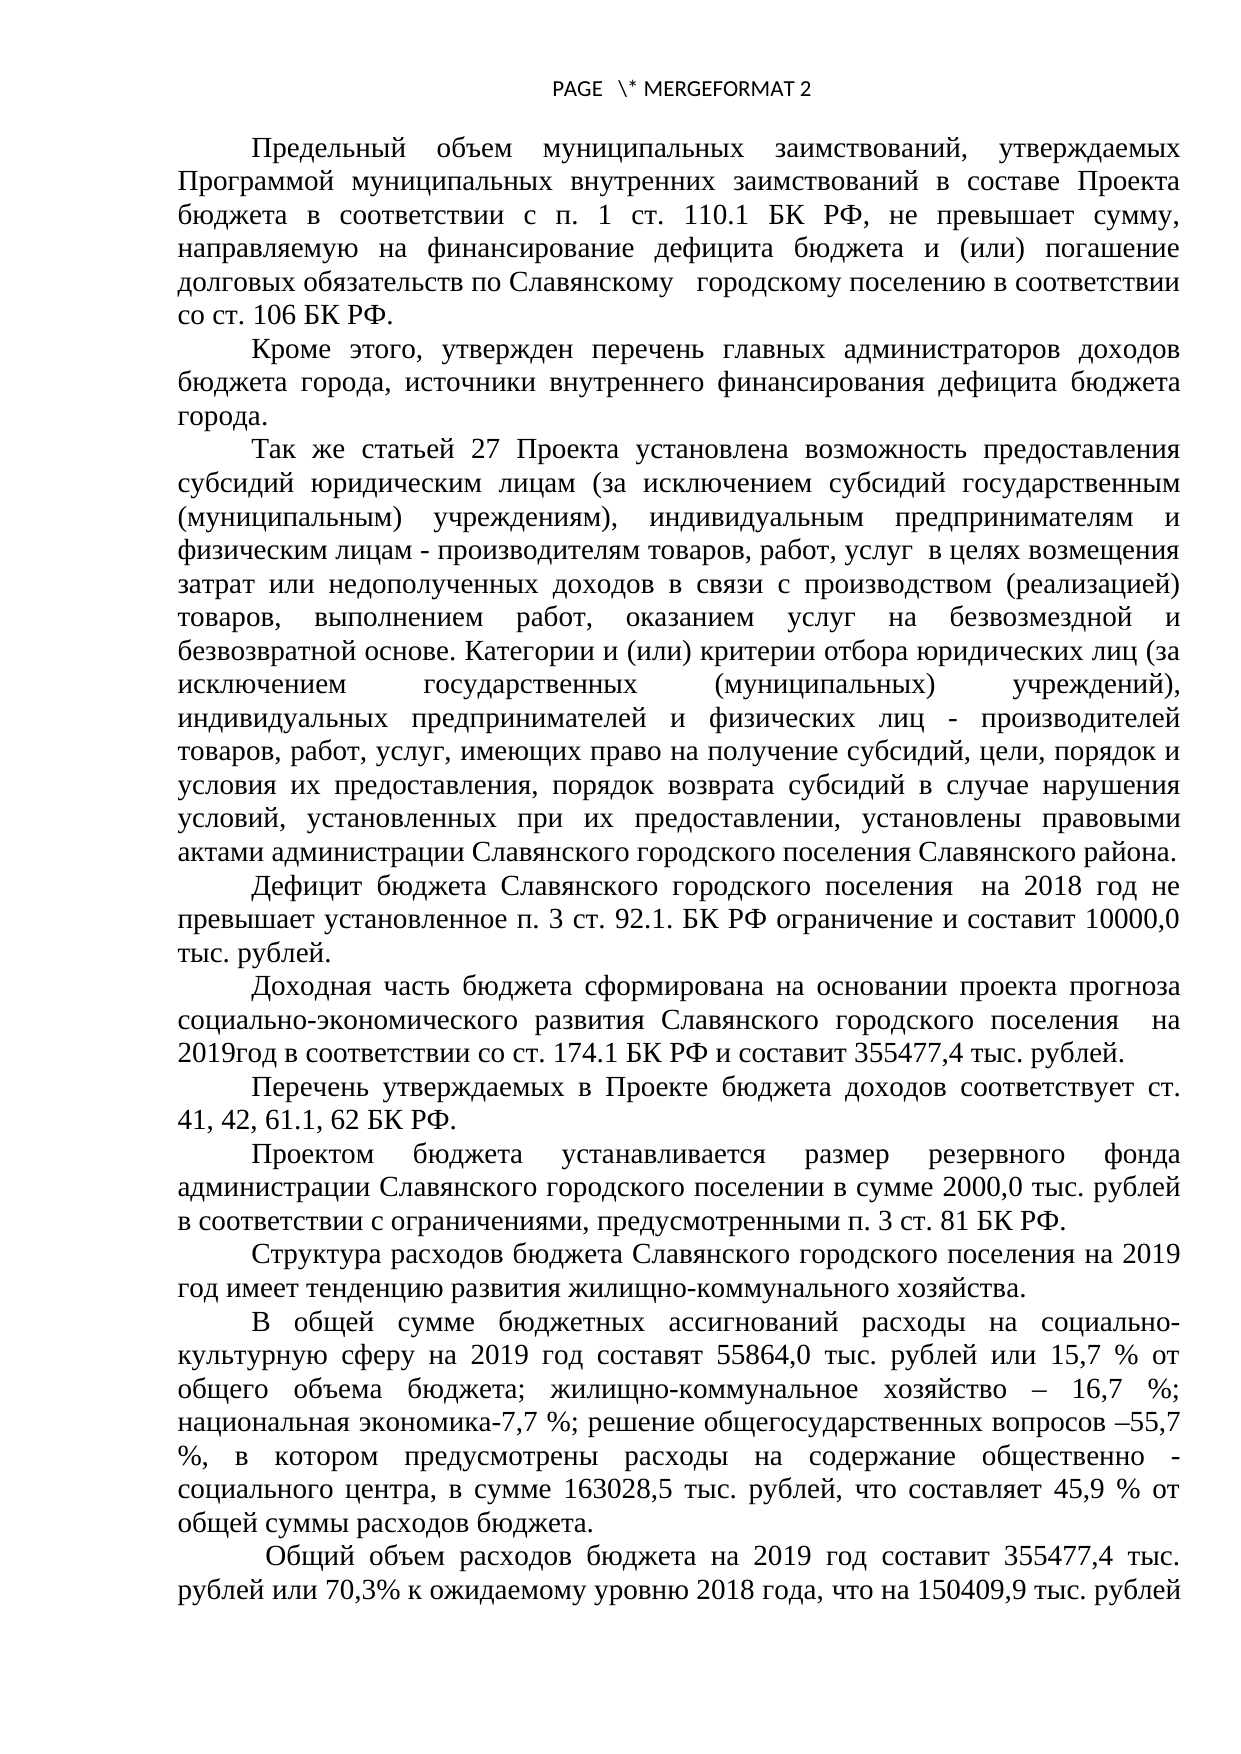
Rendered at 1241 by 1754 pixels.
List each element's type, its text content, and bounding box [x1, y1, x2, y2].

text Доходная часть бюджета сформирована на основании проекта прогноза социально-экономического развития Славянского городского поселения на 2019год в соответствии со ст. 174.1 БК РФ и составит 355477,4 тыс. рублей. [177, 968, 1181, 1069]
text Структура расходов бюджета Славянского городского поселения на 2019 год имеет тенденцию развития жилищно-коммунального хозяйства. [177, 1237, 1181, 1304]
text Кроме этого, утвержден перечень главных администраторов доходов бюджета города, источники внутреннего финансирования дефицита бюджета города. [177, 331, 1181, 432]
text Дефицит бюджета Славянского городского поселения на 2018 год не превышает установленное п. 3 ст. 92.1. БК РФ ограничение и составит 10000,0 тыс. рублей. [177, 868, 1181, 968]
text Предельный объем муниципальных заимствований, утверждаемых Программой муниципальных внутренних заимствований в составе Проекта бюджета в соответствии с п. 1 ст. 110.1 БК РФ, не превышает сумму, направляемую на финансирование дефицита бюджета и (или) погашение долговых обязательств по Славянскому городскому поселению в соответствии со ст. 106 БК РФ. [177, 130, 1181, 331]
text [177, 1538, 1181, 1606]
text В общей сумме бюджетных ассигнований расходы на социально-культурную сферу на 2019 год составят 55864,0 тыс. рублей или 15,7 % от общего объема бюджета; жилищно-коммунальное хозяйство – 16,7 %; национальная экономика-7,7 %; решение общегосударственных вопросов –55,7 %, в котором предусмотрены расходы на содержание общественно - социального центра, в сумме 163028,5 тыс. рублей, что составляет 45,9 % от общей суммы расходов бюджета. [177, 1304, 1181, 1538]
text Так же статьей 27 Проекта установлена возможность предоставления субсидий юридическим лицам (за исключением субсидий государственным (муниципальным) учреждениям), индивидуальным предпринимателям и физическим лицам - производителям товаров, работ, услуг в целях возмещения затрат или недополученных доходов в связи с производством (реализацией) товаров, выполнением работ, оказанием услуг на безвозмездной и безвозвратной основе. Категории и (или) критерии отбора юридических лиц (за исключением государственных (муниципальных) учреждений), индивидуальных предпринимателей и физических лиц - производителей товаров, работ, услуг, имеющих право на получение субсидий, цели, порядок и условия их предоставления, порядок возврата субсидий в случае нарушения условий, установленных при их предоставлении, установлены правовыми актами администрации Славянского городского поселения Славянского района. [177, 432, 1181, 868]
text Проектом бюджета устанавливается размер резервного фонда администрации Славянского городского поселении в сумме 2000,0 тыс. рублей в соответствии с ограничениями, предусмотренными п. 3 ст. 81 БК РФ. [177, 1136, 1181, 1237]
text Перечень утверждаемых в Проекте бюджета доходов соответствует ст. 41, 42, 61.1, 62 БК РФ. [177, 1069, 1181, 1136]
